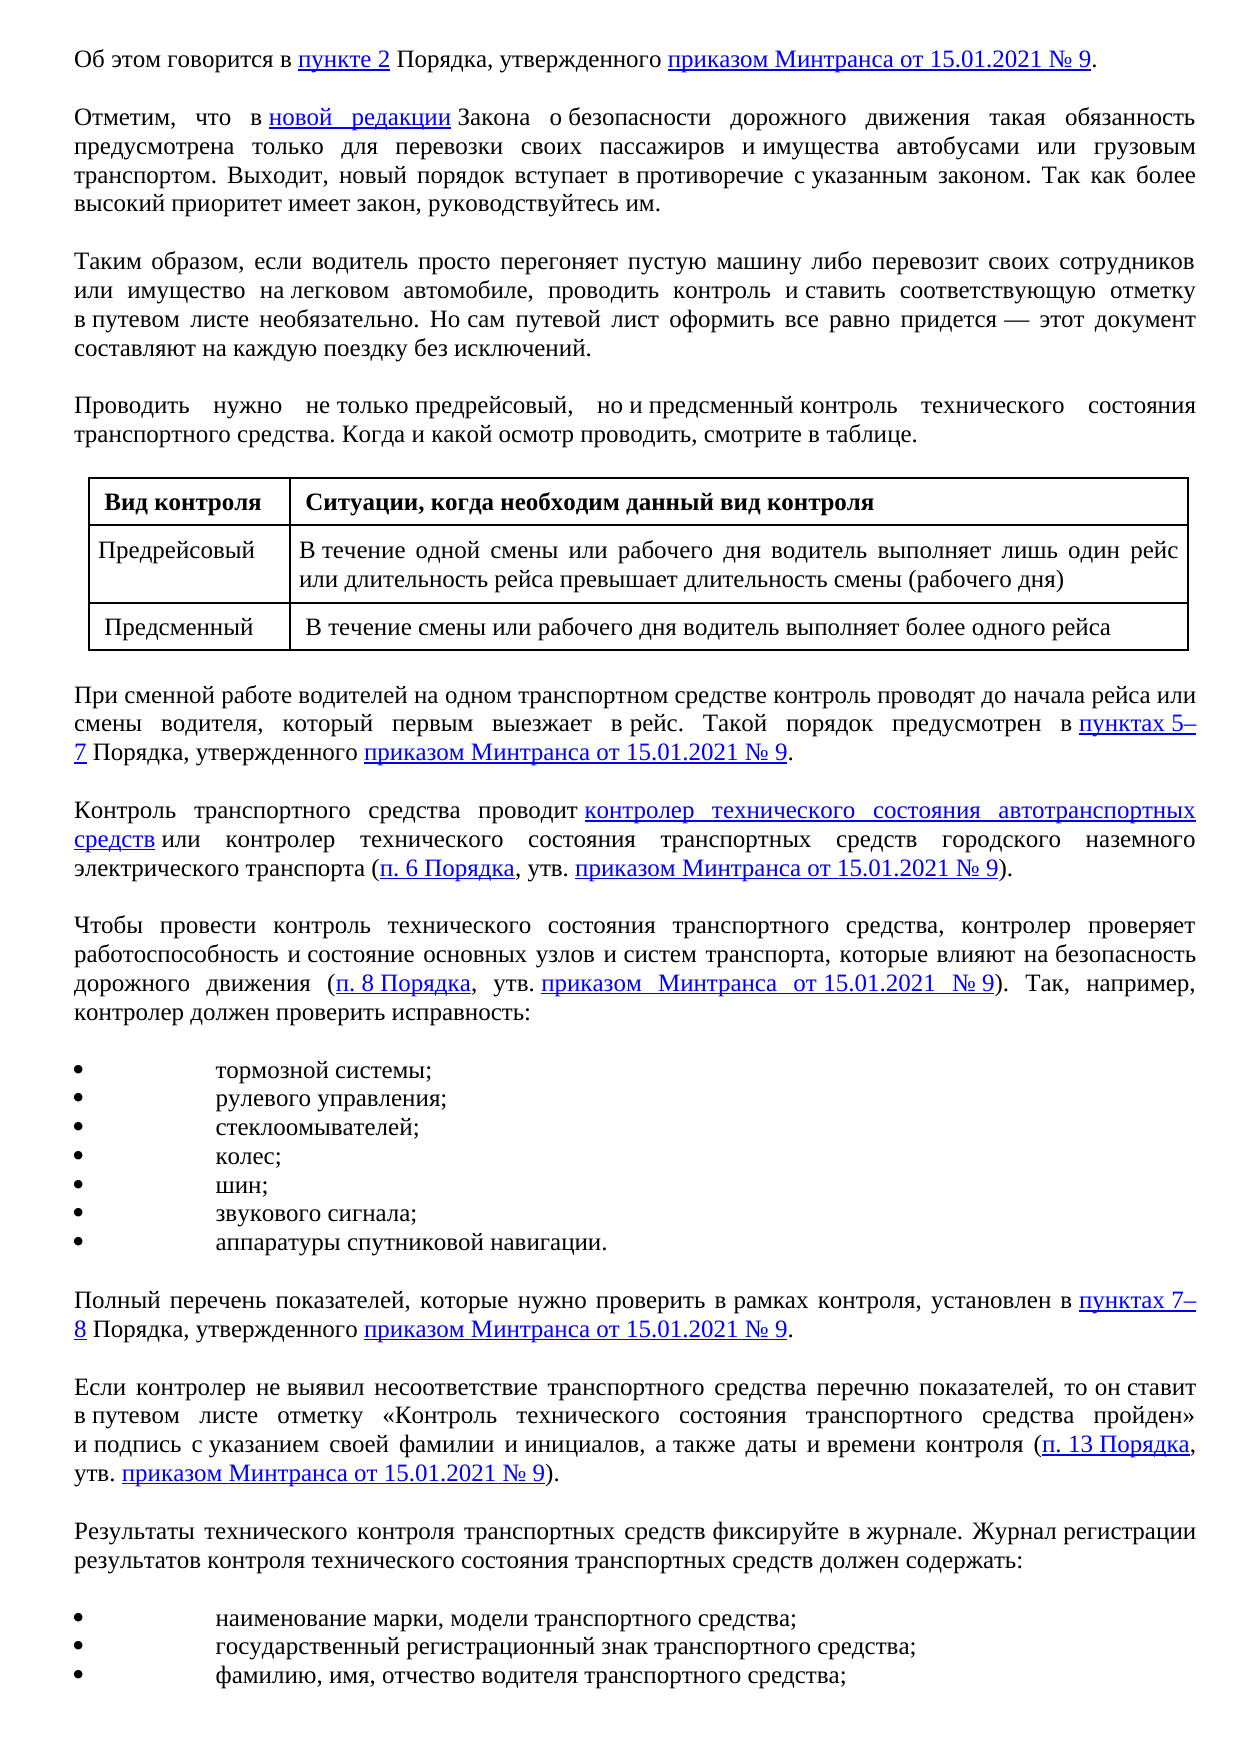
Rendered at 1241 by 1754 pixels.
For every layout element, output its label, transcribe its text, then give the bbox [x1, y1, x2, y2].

text Результаты технического контроля транспортных средств фиксируйте в журнале. Журнал регистрации результатов контроля технического состояния транспортных средств должен содержать: [74, 1516, 1196, 1573]
text Если контролер не выявил несоответствие транспортного средства перечню показателей, то он ставит в путевом листе отметку «Контроль технического состояния транспортного средства пройден» и подпись с указанием своей фамилии и инициалов, а также даты и времени контроля (п. 13 Порядка, утв. приказом Минтранса от 15.01.2021 № 9). [74, 1372, 1196, 1487]
text Полный перечень показателей, которые нужно проверить в рамках контроля, установлен в пунктах 7–8 Порядка, утвержденного приказом Минтранса от 15.01.2021 № 9. [74, 1285, 1196, 1343]
text · звукового сигнала; [74, 1198, 1196, 1227]
text Проводить нужно не только предрейсовый, но и предсменный контроль технического состояния транспортного средства. Когда и какой осмотр проводить, смотрите в таблице. [74, 391, 1196, 448]
text · тормозной системы; [74, 1055, 1196, 1083]
table_cell Предрейсовый [90, 526, 289, 602]
text · колес; [74, 1141, 1196, 1170]
text · фамилию, имя, отчество водителя транспортного средства; [74, 1660, 1196, 1689]
text · аппаратуры спутниковой навигации. [74, 1227, 1196, 1256]
table_cell Предсменный [90, 604, 289, 648]
text Об этом говорится в пункте 2 Порядка, утвержденного приказом Минтранса от 15.01.2021 № 9. [74, 44, 1196, 73]
table_cell В течение смены или рабочего дня водитель выполняет более одного рейса [291, 604, 1187, 648]
text Отметим, что в новой редакции Закона о безопасности дорожного движения такая обязанность предусмотрена только для перевозки своих пассажиров и имущества автобусами или грузовым транспортом. Выходит, новый порядок вступает в противоречие с указанным законом. Так как более высокий приоритет имеет закон, руководствуйтесь им. [74, 102, 1196, 217]
table_cell В течение одной смены или рабочего дня водитель выполняет лишь один рейс или длительность рейса превышает длительность смены (рабочего дня) [291, 526, 1187, 602]
text · государственный регистрационный знак транспортного средства; [74, 1631, 1196, 1660]
text Таким образом, если водитель просто перегоняет пустую машину либо перевозит своих сотрудников или имущество на легковом автомобиле, проводить контроль и ставить соответствующую отметку в путевом листе необязательно. Но сам путевой лист оформить все равно придется — этот документ составляют на каждую поездку без исключений. [74, 246, 1196, 361]
text · стеклоомывателей; [74, 1112, 1196, 1141]
table_header Вид контроля [90, 479, 289, 524]
text · рулевого управления; [74, 1083, 1196, 1112]
text · шин; [74, 1170, 1196, 1198]
table_header Ситуации, когда необходим данный вид контроля [291, 479, 1187, 524]
text Контроль транспортного средства проводит контролер технического состояния автотранспортных средств или контролер технического состояния транспортных средств городского наземного электрического транспорта (п. 6 Порядка, утв. приказом Минтранса от 15.01.2021 № 9). [74, 795, 1196, 881]
text Чтобы провести контроль технического состояния транспортного средства, контролер проверяет работоспособность и состояние основных узлов и систем транспорта, которые влияют на безопасность дорожного движения (п. 8 Порядка, утв. приказом Минтранса от 15.01.2021 № 9). Так, например, контролер должен проверить исправность: [74, 911, 1196, 1026]
text · наименование марки, модели транспортного средства; [74, 1603, 1196, 1631]
text При сменной работе водителей на одном транспортном средстве контроль проводят до начала рейса или смены водителя, который первым выезжает в рейс. Такой порядок предусмотрен в пунктах 5–7 Порядка, утвержденного приказом Минтранса от 15.01.2021 № 9. [74, 680, 1196, 766]
